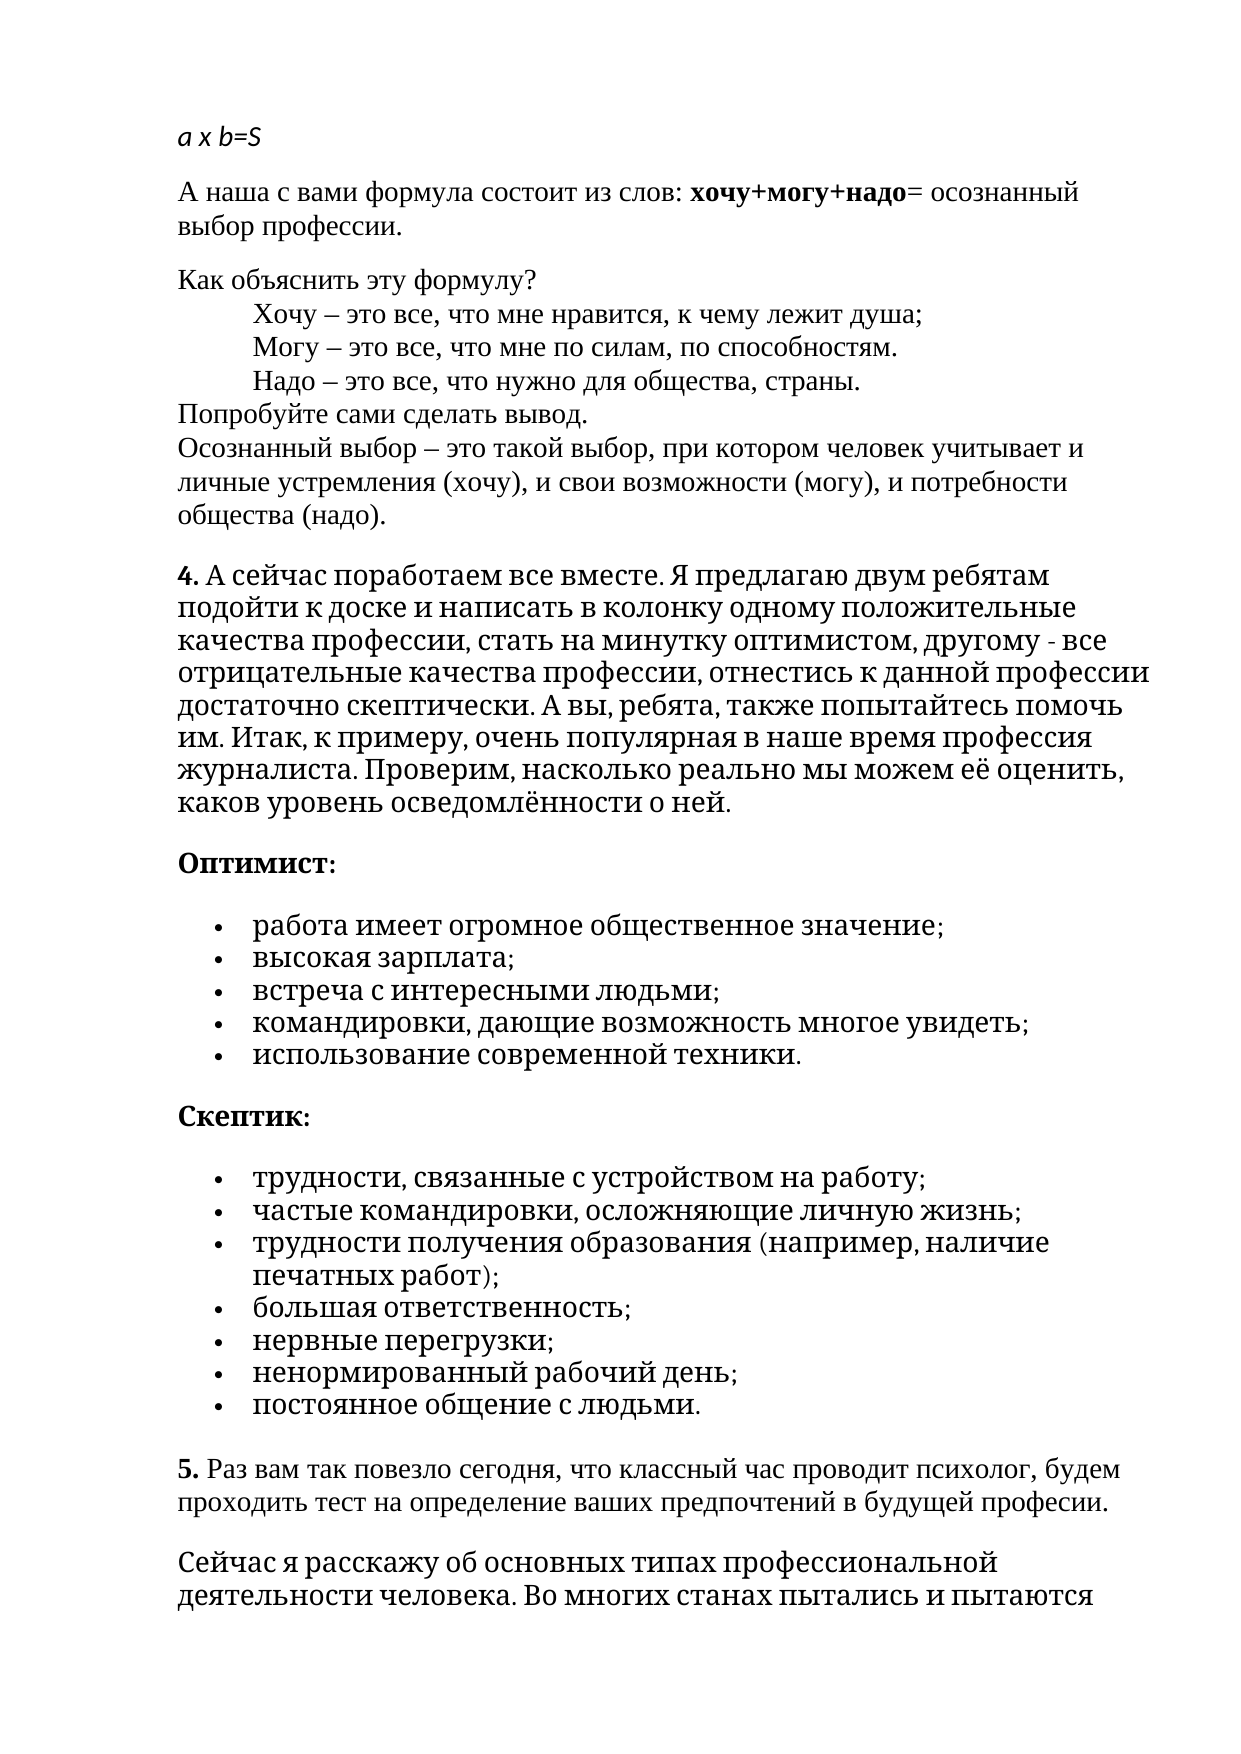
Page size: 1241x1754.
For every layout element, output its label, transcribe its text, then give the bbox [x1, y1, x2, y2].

text Как объяснить эту формулу? [177, 262, 1152, 296]
text Осознанный выбор – это такой выбор, при котором человек учитывает и личные устремления (хочу), и свои возможности (могу), и потребности общества (надо). [177, 430, 1152, 531]
text Хочу – это все, что мне нравится, к чему лежит душа; [252, 296, 1152, 329]
text А наша с вами формула состоит из слов: хочу+могу+надо= осознанный выбор профессии. [177, 174, 1152, 242]
list частые командировки, осложняющие личную жизнь; [215, 1341, 1152, 1373]
list трудности, связанные с устройством на работу; [215, 1279, 1152, 1312]
list трудности получения образования (например, наличие печатных работ); [215, 1402, 1152, 1467]
list нервные перегрузки; [215, 1558, 1152, 1590]
list командировки, дающие возможность многое увидеть; [215, 1094, 1152, 1127]
list большая ответственность; [215, 1496, 1152, 1529]
text Могу – это все, что мне по силам, по способностям. [252, 329, 1152, 363]
text Оптимист: [177, 848, 1152, 881]
text 4. А сейчас поработаем все вместе. Я предлагаю двум ребятам подойти к доске и написать в колонку одному положительные качества профессии, стать на минутку оптимистом, другому - все отрицательные качества профессии, отнестись к данной профессии достаточно скептически. А вы, ребята, также попытайтесь помочь им. Итак, к примеру, очень популярная в наше время профессия журналиста. Проверим, насколько реально мы можем её оценить, каков уровень осведомлённости о ней. [177, 560, 1152, 819]
text Скептик: [177, 1218, 1152, 1250]
list высокая зарплата; [215, 971, 1152, 1004]
list работа имеет огромное общественное значение; [215, 910, 1152, 942]
list встреча с интересными людьми; [215, 1033, 1152, 1065]
text Попробуйте сами сделать вывод. [177, 397, 1152, 430]
text a x b=S [177, 118, 1152, 154]
list использование современной техники. [215, 1156, 1152, 1188]
text Надо – это все, что нужно для общества, страны. [252, 363, 1152, 397]
